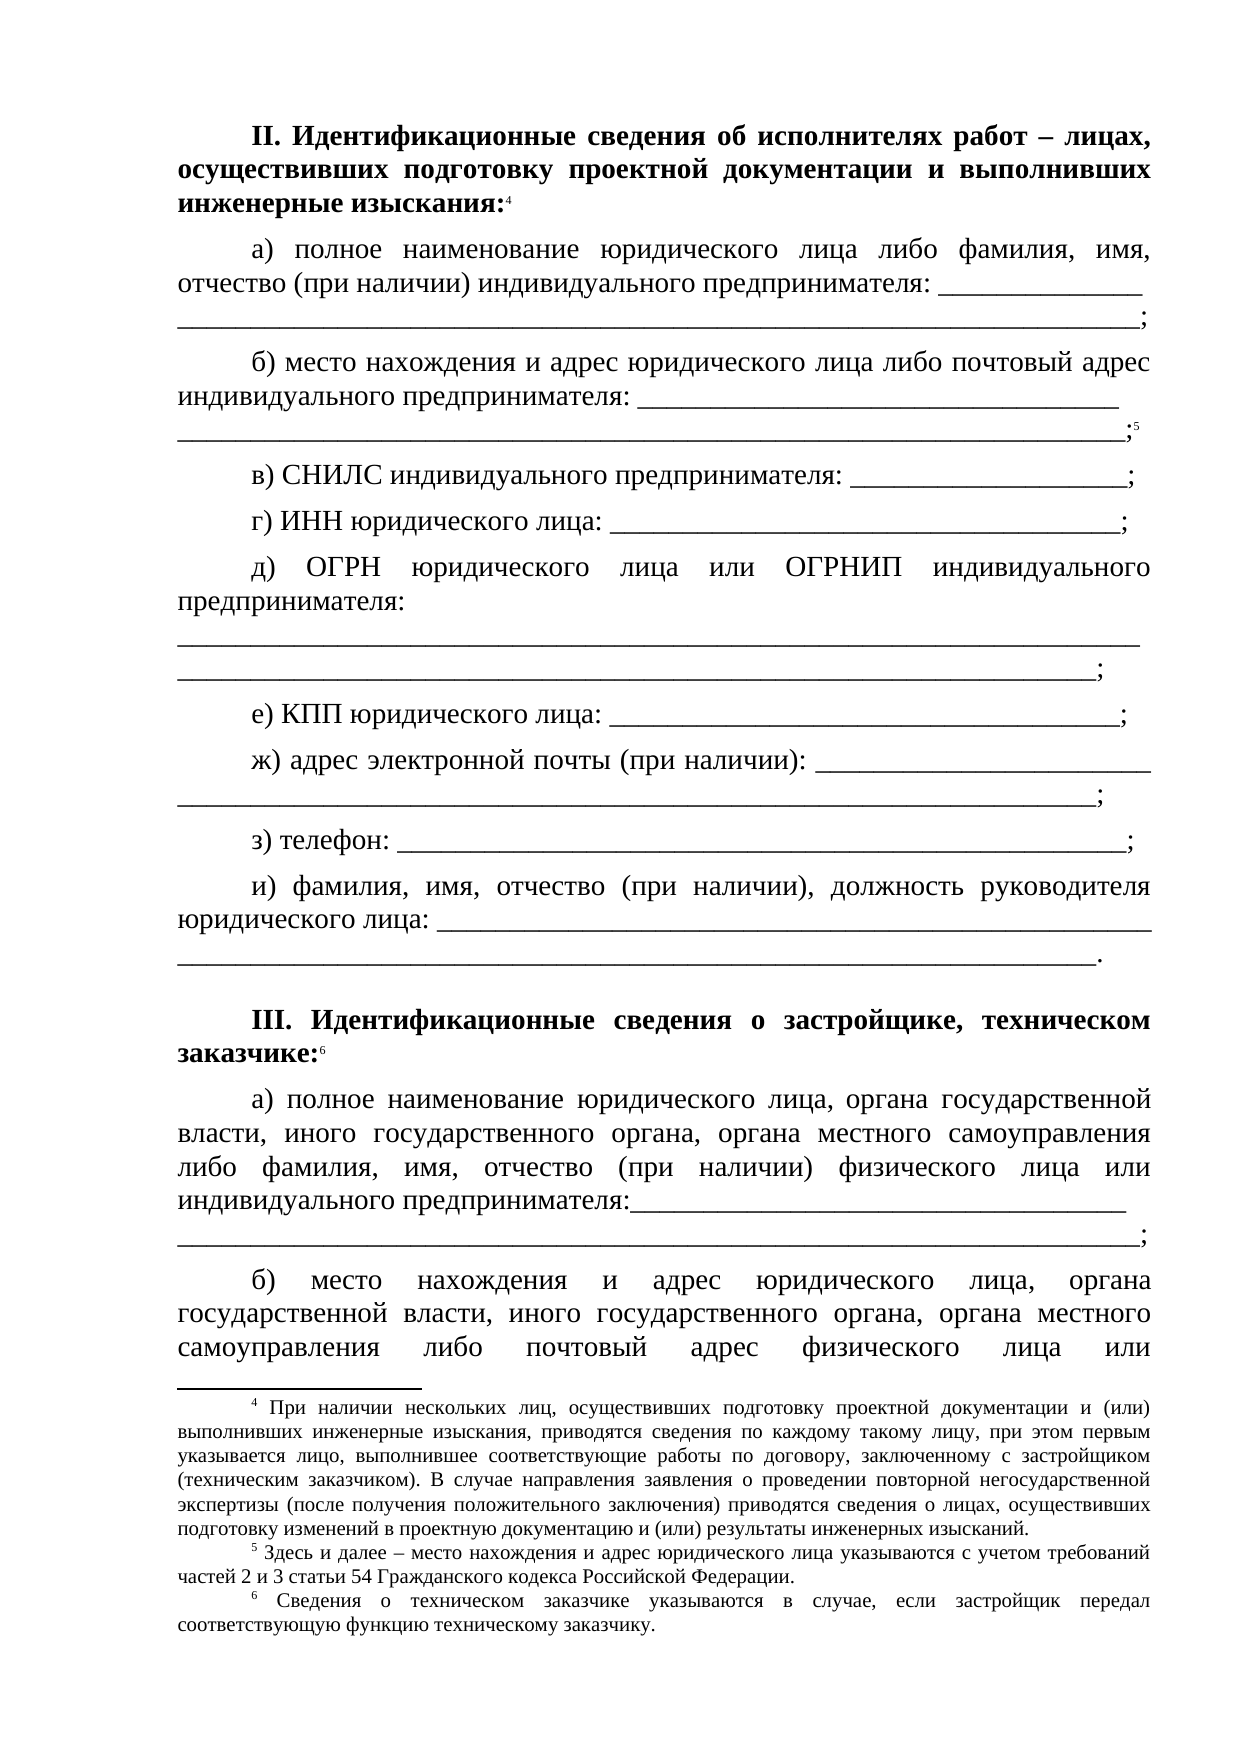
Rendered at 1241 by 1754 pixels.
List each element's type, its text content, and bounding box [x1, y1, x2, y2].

text б) место нахождения и адрес юридического лица либо почтовый адрес индивидуального предпринимателя: _________________________________ [177, 344, 1152, 411]
text в) СНИЛС индивидуального предпринимателя: ___________________; [177, 457, 1152, 491]
text _________________________________________________________________; [177, 411, 1152, 445]
text г) ИНН юридического лица: ___________________________________; [177, 503, 1152, 537]
text ж) адрес электронной почты (при наличии): _______________________ _______________________________________________________________; [177, 742, 1152, 809]
text __________________________________________________________________; [177, 298, 1152, 332]
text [177, 1262, 1152, 1362]
text д) ОГРН юридического лица или ОГРНИП индивидуального предпринимателя: _________________________________________________________________________________________________________________________________; [177, 549, 1152, 684]
text а) полное наименование юридического лица либо фамилия, имя, отчество (при наличии) индивидуального предпринимателя: ______________ [177, 231, 1152, 298]
text а) полное наименование юридического лица, органа государственной власти, иного государственного органа, органа местного самоуправления либо фамилия, имя, отчество (при наличии) физического лица или индивидуального предпринимателя:__________________________________ [177, 1082, 1152, 1216]
text III. Идентификационные сведения о застройщике, техническом заказчике: [177, 1002, 1152, 1069]
text __________________________________________________________________; [177, 1216, 1152, 1249]
text з) телефон: __________________________________________________; [177, 822, 1152, 855]
text и) фамилия, имя, отчество (при наличии), должность руководителя юридического лица: _________________________________________________ _______________________________________________________________. [177, 868, 1152, 968]
text II. Идентификационные сведения об исполнителях работ – лицах, осуществивших подготовку проектной документации и выполнивших инженерные изыскания: [177, 118, 1152, 219]
text е) КПП юридического лица: ___________________________________; [177, 696, 1152, 730]
